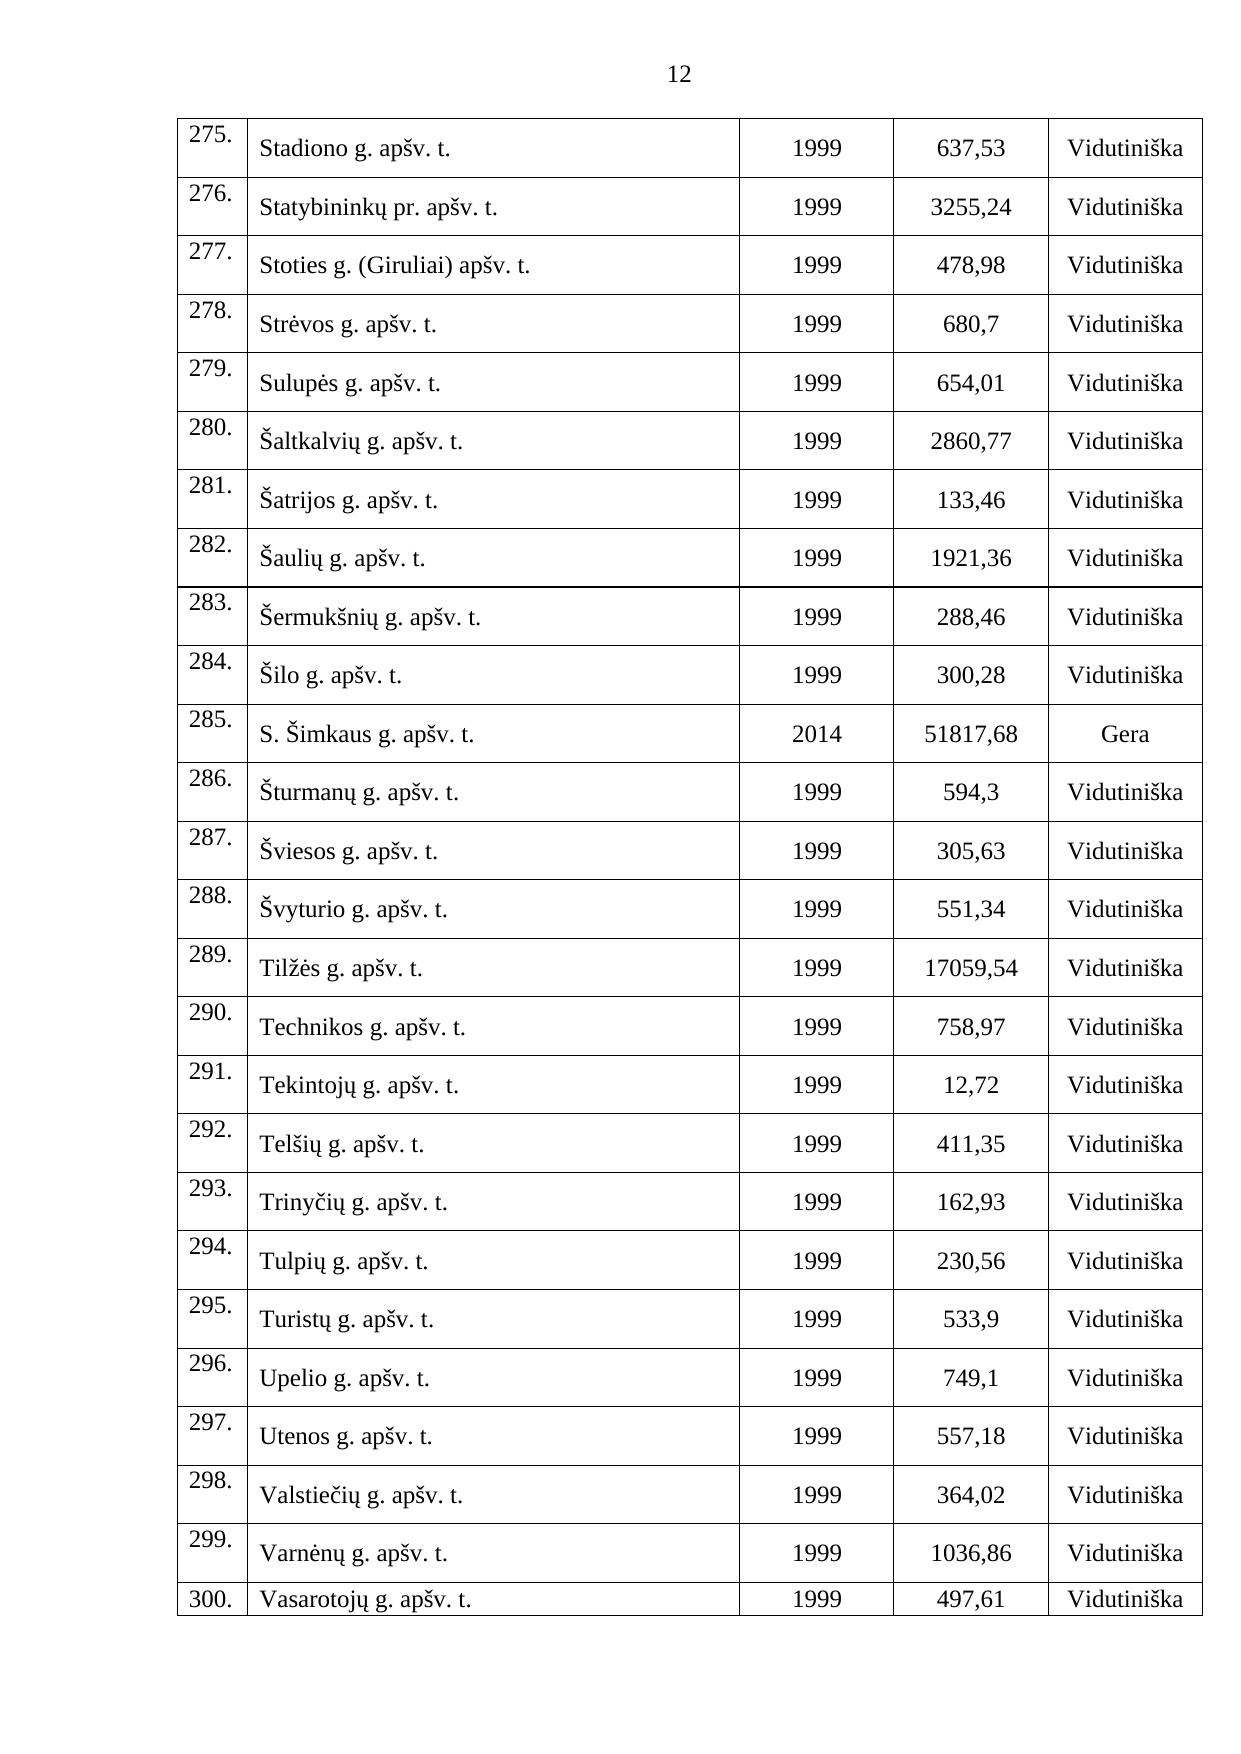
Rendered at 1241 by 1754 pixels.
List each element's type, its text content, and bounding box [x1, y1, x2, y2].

table_cell [178, 529, 247, 586]
table_cell Vidutiniška [1049, 529, 1202, 586]
table_cell Telšių g. apšv. t. [248, 1114, 739, 1172]
table_cell Šturmanų g. apšv. t. [248, 763, 739, 821]
table_cell [178, 119, 247, 177]
table_cell Šermukšnių g. apšv. t. [248, 588, 739, 645]
table_cell 17059,54 [894, 939, 1048, 996]
table_cell 1999 [740, 1056, 893, 1113]
table_cell 1999 [740, 822, 893, 879]
table_cell 1999 [740, 529, 893, 586]
table_cell 533,9 [894, 1290, 1048, 1347]
table_cell Varnėnų g. apšv. t. [248, 1524, 739, 1582]
table_cell [178, 353, 247, 411]
table_cell 1999 [740, 1114, 893, 1172]
table_cell [178, 236, 247, 294]
table_cell 1999 [740, 1407, 893, 1464]
table_cell 12,72 [894, 1056, 1048, 1113]
table_cell Šilo g. apšv. t. [248, 646, 739, 703]
table_cell 2014 [740, 705, 893, 762]
table_cell [178, 1466, 247, 1523]
table_cell Šaltkalvių g. apšv. t. [248, 412, 739, 469]
table_cell 51817,68 [894, 705, 1048, 762]
table_cell Valstiečių g. apšv. t. [248, 1466, 739, 1523]
table_cell 230,56 [894, 1231, 1048, 1289]
table_cell 594,3 [894, 763, 1048, 821]
table_cell 288,46 [894, 588, 1048, 645]
table_cell Tilžės g. apšv. t. [248, 939, 739, 996]
table_cell 654,01 [894, 353, 1048, 411]
table_cell 1999 [740, 1231, 893, 1289]
table_cell Vidutiniška [1049, 763, 1202, 821]
table_cell S. Šimkaus g. apšv. t. [248, 705, 739, 762]
table_cell 749,1 [894, 1349, 1048, 1406]
table_cell [178, 939, 247, 996]
table_cell [178, 588, 247, 645]
table_cell Vidutiniška [1049, 588, 1202, 645]
table_cell Vidutiniška [1049, 1056, 1202, 1113]
table_cell 300,28 [894, 646, 1048, 703]
table_cell 1036,86 [894, 1524, 1048, 1582]
table_cell Vidutiniška [1049, 295, 1202, 352]
table_cell [178, 178, 247, 235]
table_cell [178, 1114, 247, 1172]
table_cell 1921,36 [894, 529, 1048, 586]
table_cell 1999 [740, 1583, 893, 1614]
table_cell [178, 1407, 247, 1464]
table_cell 680,7 [894, 295, 1048, 352]
table_cell [178, 822, 247, 879]
table_cell 1999 [740, 412, 893, 469]
table_cell Šaulių g. apšv. t. [248, 529, 739, 586]
table_cell 478,98 [894, 236, 1048, 294]
table_cell 1999 [740, 1290, 893, 1347]
table_cell 1999 [740, 470, 893, 528]
table_cell Vidutiniška [1049, 1407, 1202, 1464]
table_cell [178, 646, 247, 703]
table_cell 1999 [740, 646, 893, 703]
table_cell [178, 412, 247, 469]
table_cell Vidutiniška [1049, 646, 1202, 703]
table_cell Trinyčių g. apšv. t. [248, 1173, 739, 1230]
table_cell 1999 [740, 1173, 893, 1230]
table_cell Vidutiniška [1049, 1173, 1202, 1230]
table_cell 1999 [740, 178, 893, 235]
table_cell Utenos g. apšv. t. [248, 1407, 739, 1464]
table_cell Technikos g. apšv. t. [248, 997, 739, 1055]
table_cell 1999 [740, 295, 893, 352]
table_cell 364,02 [894, 1466, 1048, 1523]
table_cell Vidutiniška [1049, 470, 1202, 528]
table_cell [178, 997, 247, 1055]
table_cell Vidutiniška [1049, 1466, 1202, 1523]
table_cell Vidutiniška [1049, 1583, 1202, 1614]
table_cell [178, 1231, 247, 1289]
table_cell Vidutiniška [1049, 1231, 1202, 1289]
table_cell [178, 295, 247, 352]
table_cell Turistų g. apšv. t. [248, 1290, 739, 1347]
table_cell [178, 1173, 247, 1230]
table_cell Vidutiniška [1049, 822, 1202, 879]
table_cell 637,53 [894, 119, 1048, 177]
table_cell Upelio g. apšv. t. [248, 1349, 739, 1406]
table_cell 1999 [740, 119, 893, 177]
table_cell Vidutiniška [1049, 1349, 1202, 1406]
table_cell Sulupės g. apšv. t. [248, 353, 739, 411]
table_cell 305,63 [894, 822, 1048, 879]
table_cell [178, 1524, 247, 1582]
table_cell 497,61 [894, 1583, 1048, 1614]
table_cell Stoties g. (Giruliai) apšv. t. [248, 236, 739, 294]
table_cell Vidutiniška [1049, 353, 1202, 411]
table_cell [178, 705, 247, 762]
table_cell Gera [1049, 705, 1202, 762]
table_cell Šviesos g. apšv. t. [248, 822, 739, 879]
table_cell 1999 [740, 588, 893, 645]
table_cell Strėvos g. apšv. t. [248, 295, 739, 352]
table_cell Vidutiniška [1049, 1290, 1202, 1347]
table_cell 551,34 [894, 880, 1048, 938]
table_cell Vidutiniška [1049, 997, 1202, 1055]
table_cell 1999 [740, 1466, 893, 1523]
table_cell Vidutiniška [1049, 412, 1202, 469]
table_cell Tulpių g. apšv. t. [248, 1231, 739, 1289]
table_cell 1999 [740, 353, 893, 411]
table_cell Statybininkų pr. apšv. t. [248, 178, 739, 235]
table_cell 1999 [740, 1349, 893, 1406]
table_cell 758,97 [894, 997, 1048, 1055]
table_cell Vidutiniška [1049, 119, 1202, 177]
table_cell Vidutiniška [1049, 1524, 1202, 1582]
table_cell 1999 [740, 997, 893, 1055]
table_cell 1999 [740, 880, 893, 938]
table_cell [178, 880, 247, 938]
table_cell Tekintojų g. apšv. t. [248, 1056, 739, 1113]
table_cell 557,18 [894, 1407, 1048, 1464]
table_cell [178, 1056, 247, 1113]
table_cell Vidutiniška [1049, 178, 1202, 235]
table_cell [178, 763, 247, 821]
table_cell 411,35 [894, 1114, 1048, 1172]
table_cell Vidutiniška [1049, 880, 1202, 938]
table_cell Vidutiniška [1049, 939, 1202, 996]
table_cell [178, 1290, 247, 1347]
table_cell 1999 [740, 236, 893, 294]
table_cell Šatrijos g. apšv. t. [248, 470, 739, 528]
table_cell [178, 1349, 247, 1406]
table_cell 1999 [740, 939, 893, 996]
table_cell Vidutiniška [1049, 236, 1202, 294]
table_cell 162,93 [894, 1173, 1048, 1230]
table_cell 1999 [740, 1524, 893, 1582]
table_cell 2860,77 [894, 412, 1048, 469]
table_cell Švyturio g. apšv. t. [248, 880, 739, 938]
table_cell [178, 470, 247, 528]
table_cell 3255,24 [894, 178, 1048, 235]
table_cell 133,46 [894, 470, 1048, 528]
table_cell Vidutiniška [1049, 1114, 1202, 1172]
table_cell [178, 1583, 247, 1614]
table_cell Stadiono g. apšv. t. [248, 119, 739, 177]
table_cell 1999 [740, 763, 893, 821]
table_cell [248, 1583, 739, 1614]
